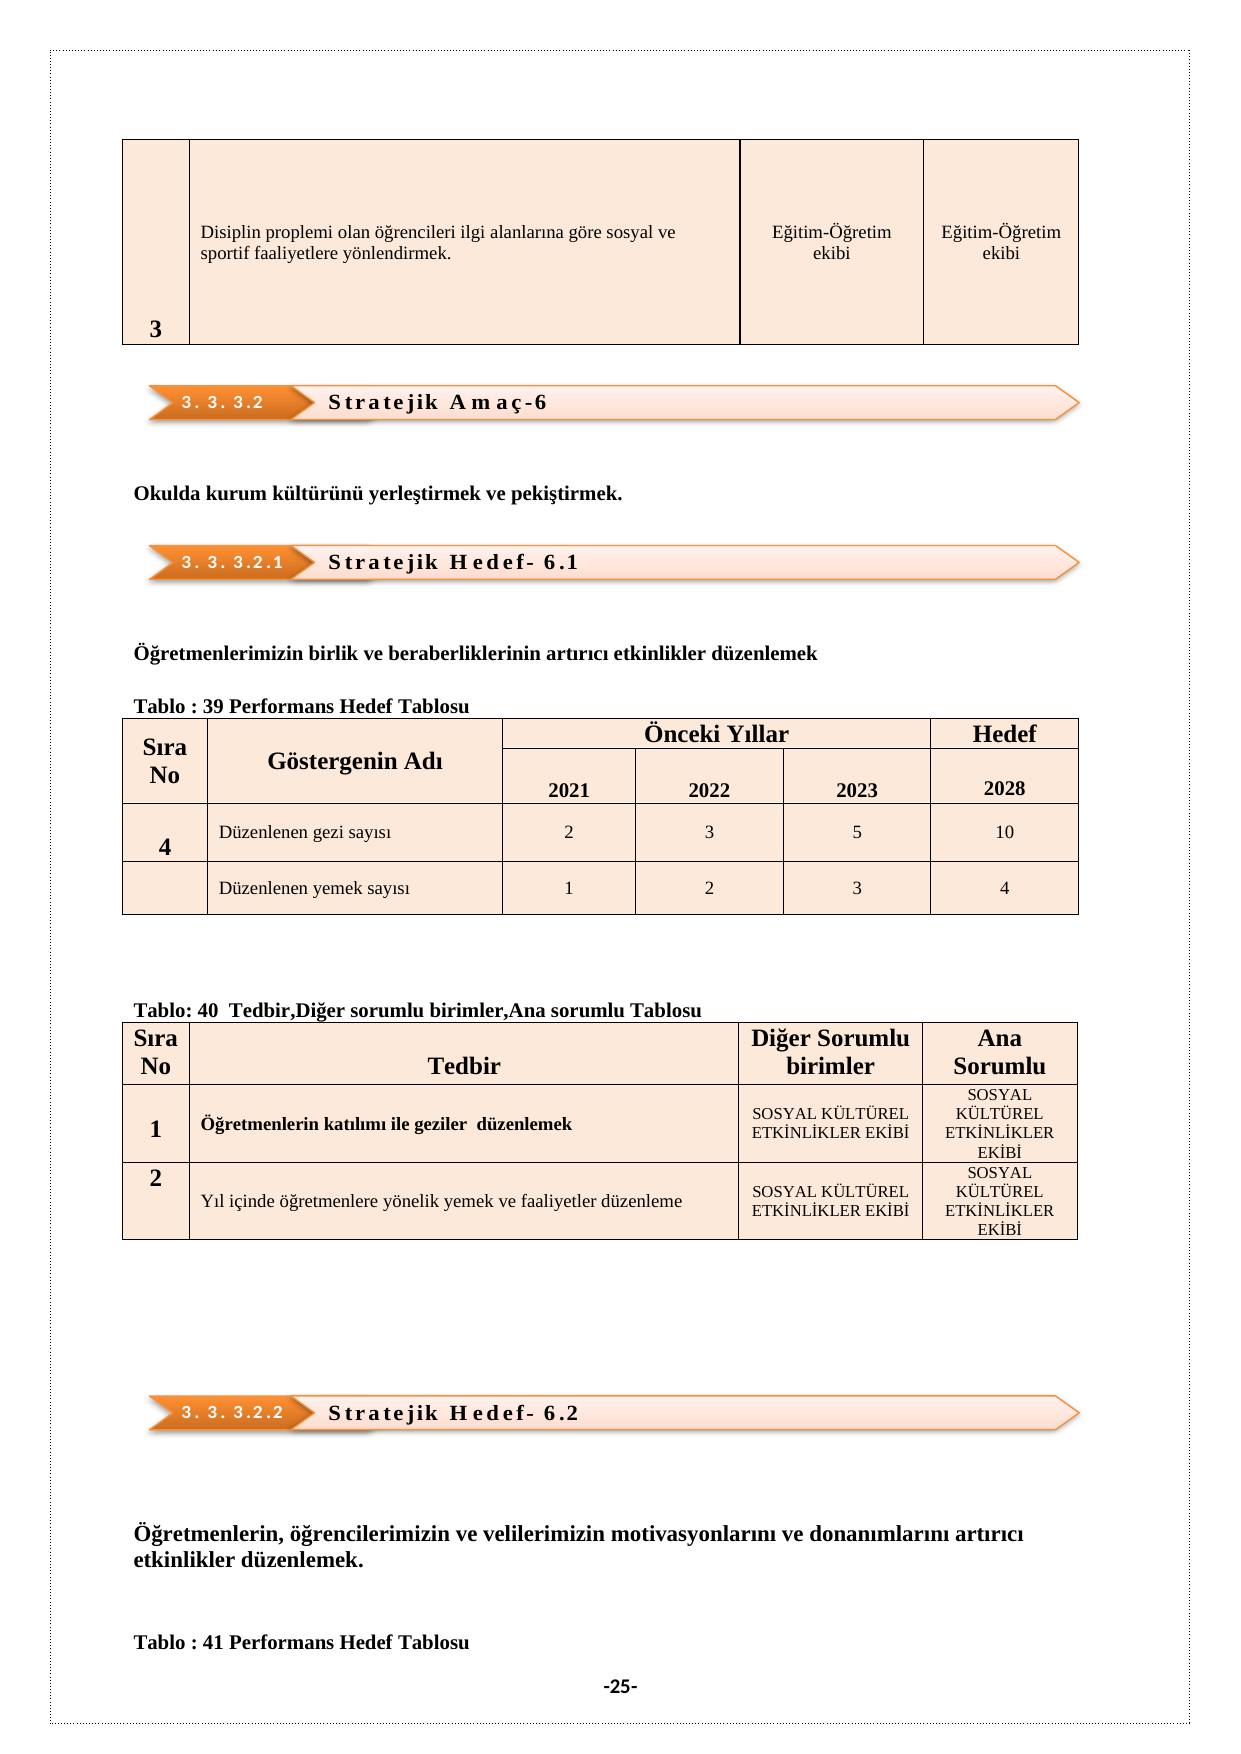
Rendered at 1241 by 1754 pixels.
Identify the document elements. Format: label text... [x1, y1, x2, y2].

table_cell 5 [784, 804, 930, 861]
table_cell Disiplin proplemi olan öğrencileri ilgi alanlarına göre sosyal ve sportif faaliyetlere yönlendirmek. [190, 140, 739, 344]
text Öğretmenlerin, öğrencilerimizin ve velilerimizin motivasyonlarını ve donanımlarını artırıcı etkinlikler düzenlemek. [133, 1520, 1107, 1573]
table_cell Düzenlenen yemek sayısı [208, 862, 502, 914]
text Tablo : 39 Performans Hedef Tablosu [133, 693, 1107, 718]
table_cell 4 [123, 804, 207, 861]
table_cell 2022 [636, 749, 783, 802]
table_cell SOSYAL KÜLTÜREL ETKİNLİKLER EKİBİ [923, 1163, 1077, 1239]
table_header Önceki Yıllar [503, 719, 930, 747]
table_cell Düzenlenen gezi sayısı [208, 804, 502, 861]
table_cell Öğretmenlerin katılımı ile geziler düzenlemek [190, 1085, 738, 1162]
table_cell 2028 [931, 749, 1078, 802]
table_cell 4 [931, 862, 1078, 914]
table_header Göstergenin Adı [208, 719, 502, 802]
table_cell 2021 [503, 749, 635, 802]
table_header Ana Sorumlu [923, 1023, 1077, 1084]
table_cell 1 [503, 862, 635, 914]
table_header Sıra No [123, 1023, 189, 1084]
table_header Diğer Sorumlu birimler [739, 1023, 922, 1084]
text Okulda kurum kültürünü yerleştirmek ve pekiştirmek. [133, 481, 1107, 505]
table_header Sıra No [123, 719, 207, 802]
table_cell 10 [931, 804, 1078, 861]
table_cell 3 [636, 804, 783, 861]
table_header Hedef [931, 719, 1078, 747]
table_header Tedbir [190, 1023, 738, 1084]
table_cell 2023 [784, 749, 930, 802]
table_cell 3 [123, 140, 189, 344]
table_cell 2 [503, 804, 635, 861]
table_cell 1 [123, 1085, 189, 1162]
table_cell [741, 140, 923, 344]
table_cell SOSYAL KÜLTÜREL ETKİNLİKLER EKİBİ [739, 1085, 922, 1162]
table_cell 2 [123, 1163, 189, 1239]
text Öğretmenlerimizin birlik ve beraberliklerinin artırıcı etkinlikler düzenlemek [133, 641, 1107, 665]
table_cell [924, 140, 1078, 344]
table_cell SOSYAL KÜLTÜREL ETKİNLİKLER EKİBİ [739, 1163, 922, 1239]
table_cell 2 [636, 862, 783, 914]
text Tablo: 40 Tedbir,Diğer sorumlu birimler,Ana sorumlu Tablosu [133, 998, 1107, 1022]
table_cell [123, 862, 207, 914]
table_cell 3 [784, 862, 930, 914]
text Tablo : 41 Performans Hedef Tablosu [133, 1630, 1107, 1654]
table_cell SOSYAL KÜLTÜREL ETKİNLİKLER EKİBİ [923, 1085, 1077, 1162]
table_cell Yıl içinde öğretmenlere yönelik yemek ve faaliyetler düzenleme [190, 1163, 738, 1239]
